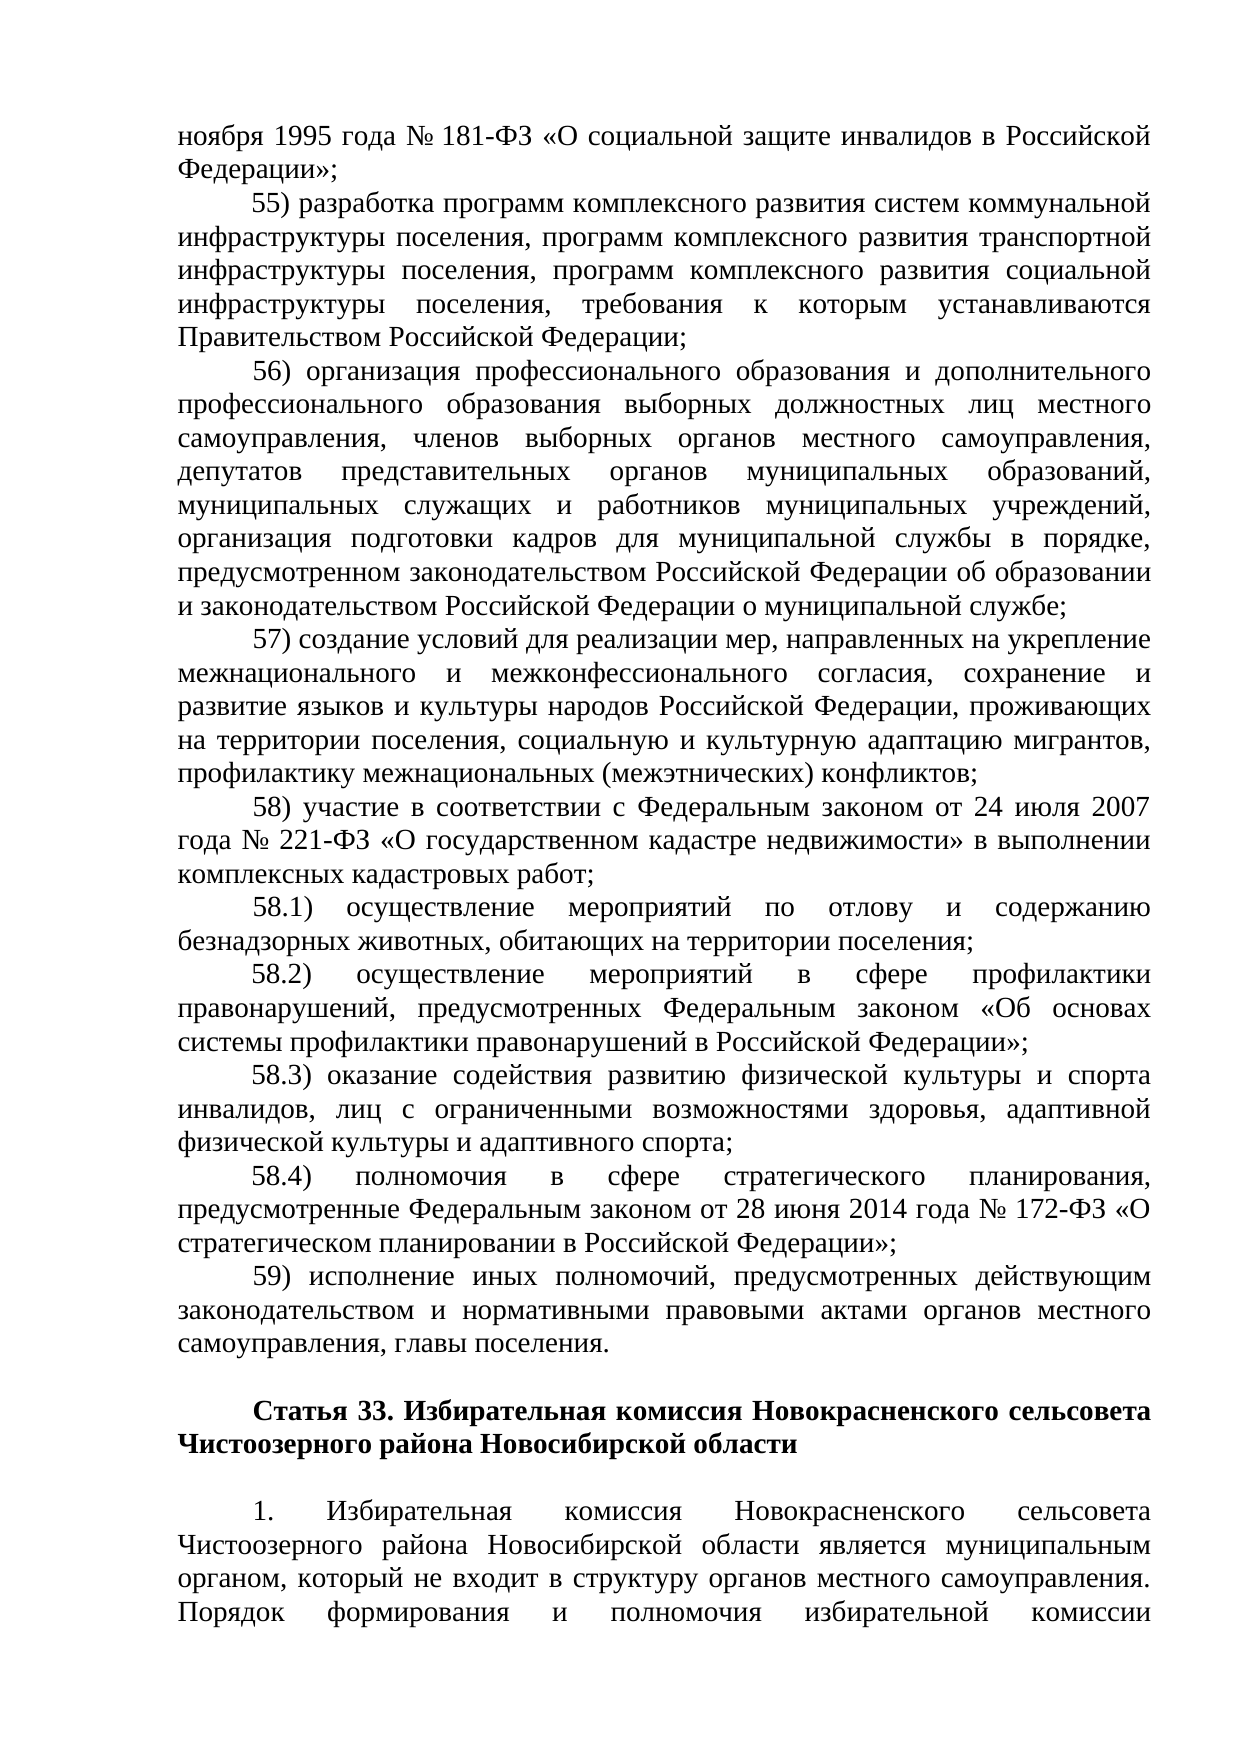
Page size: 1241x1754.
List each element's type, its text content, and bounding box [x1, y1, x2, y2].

text 58) участие в соответствии с Федеральным законом от 24 июля 2007 года № 221-ФЗ «О государственном кадастре недвижимости» в выполнении комплексных кадастровых работ; [177, 789, 1152, 889]
text 58.3) оказание содействия развитию физической культуры и спорта инвалидов, лиц с ограниченными возможностями здоровья, адаптивной физической культуры и адаптивного спорта; [177, 1057, 1152, 1158]
text 59) исполнение иных полномочий, предусмотренных действующим законодательством и нормативными правовыми актами органов местного самоуправления, главы поселения. [177, 1258, 1152, 1359]
text Статья 33. Избирательная комиссия Новокрасненского сельсовета Чистоозерного района Новосибирской области [177, 1393, 1152, 1460]
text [177, 118, 1152, 185]
text 57) создание условий для реализации мер, направленных на укрепление межнационального и межконфессионального согласия, сохранение и развитие языков и культуры народов Российской Федерации, проживающих на территории поселения, социальную и культурную адаптацию мигрантов, профилактику межнациональных (межэтнических) конфликтов; [177, 621, 1152, 789]
text 56) организация профессионального образования и дополнительного профессионального образования выборных должностных лиц местного самоуправления, членов выборных органов местного самоуправления, депутатов представительных органов муниципальных образований, муниципальных служащих и работников муниципальных учреждений, организация подготовки кадров для муниципальной службы в порядке, предусмотренном законодательством Российской Федерации об образовании и законодательством Российской Федерации о муниципальной службе; [177, 353, 1152, 621]
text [177, 1493, 1152, 1627]
text 58.2) осуществление мероприятий в сфере профилактики правонарушений, предусмотренных Федеральным законом «Об основах системы профилактики правонарушений в Российской Федерации»; [177, 957, 1152, 1057]
text 55) разработка программ комплексного развития систем коммунальной инфраструктуры поселения, программ комплексного развития транспортной инфраструктуры поселения, программ комплексного развития социальной инфраструктуры поселения, требования к которым устанавливаются Правительством Российской Федерации; [177, 185, 1152, 353]
text 58.1) осуществление мероприятий по отлову и содержанию безнадзорных животных, обитающих на территории поселения; [177, 889, 1152, 957]
text 58.4) полномочия в сфере стратегического планирования, предусмотренные Федеральным законом от 28 июня 2014 года № 172-ФЗ «О стратегическом планировании в Российской Федерации»; [177, 1158, 1152, 1258]
